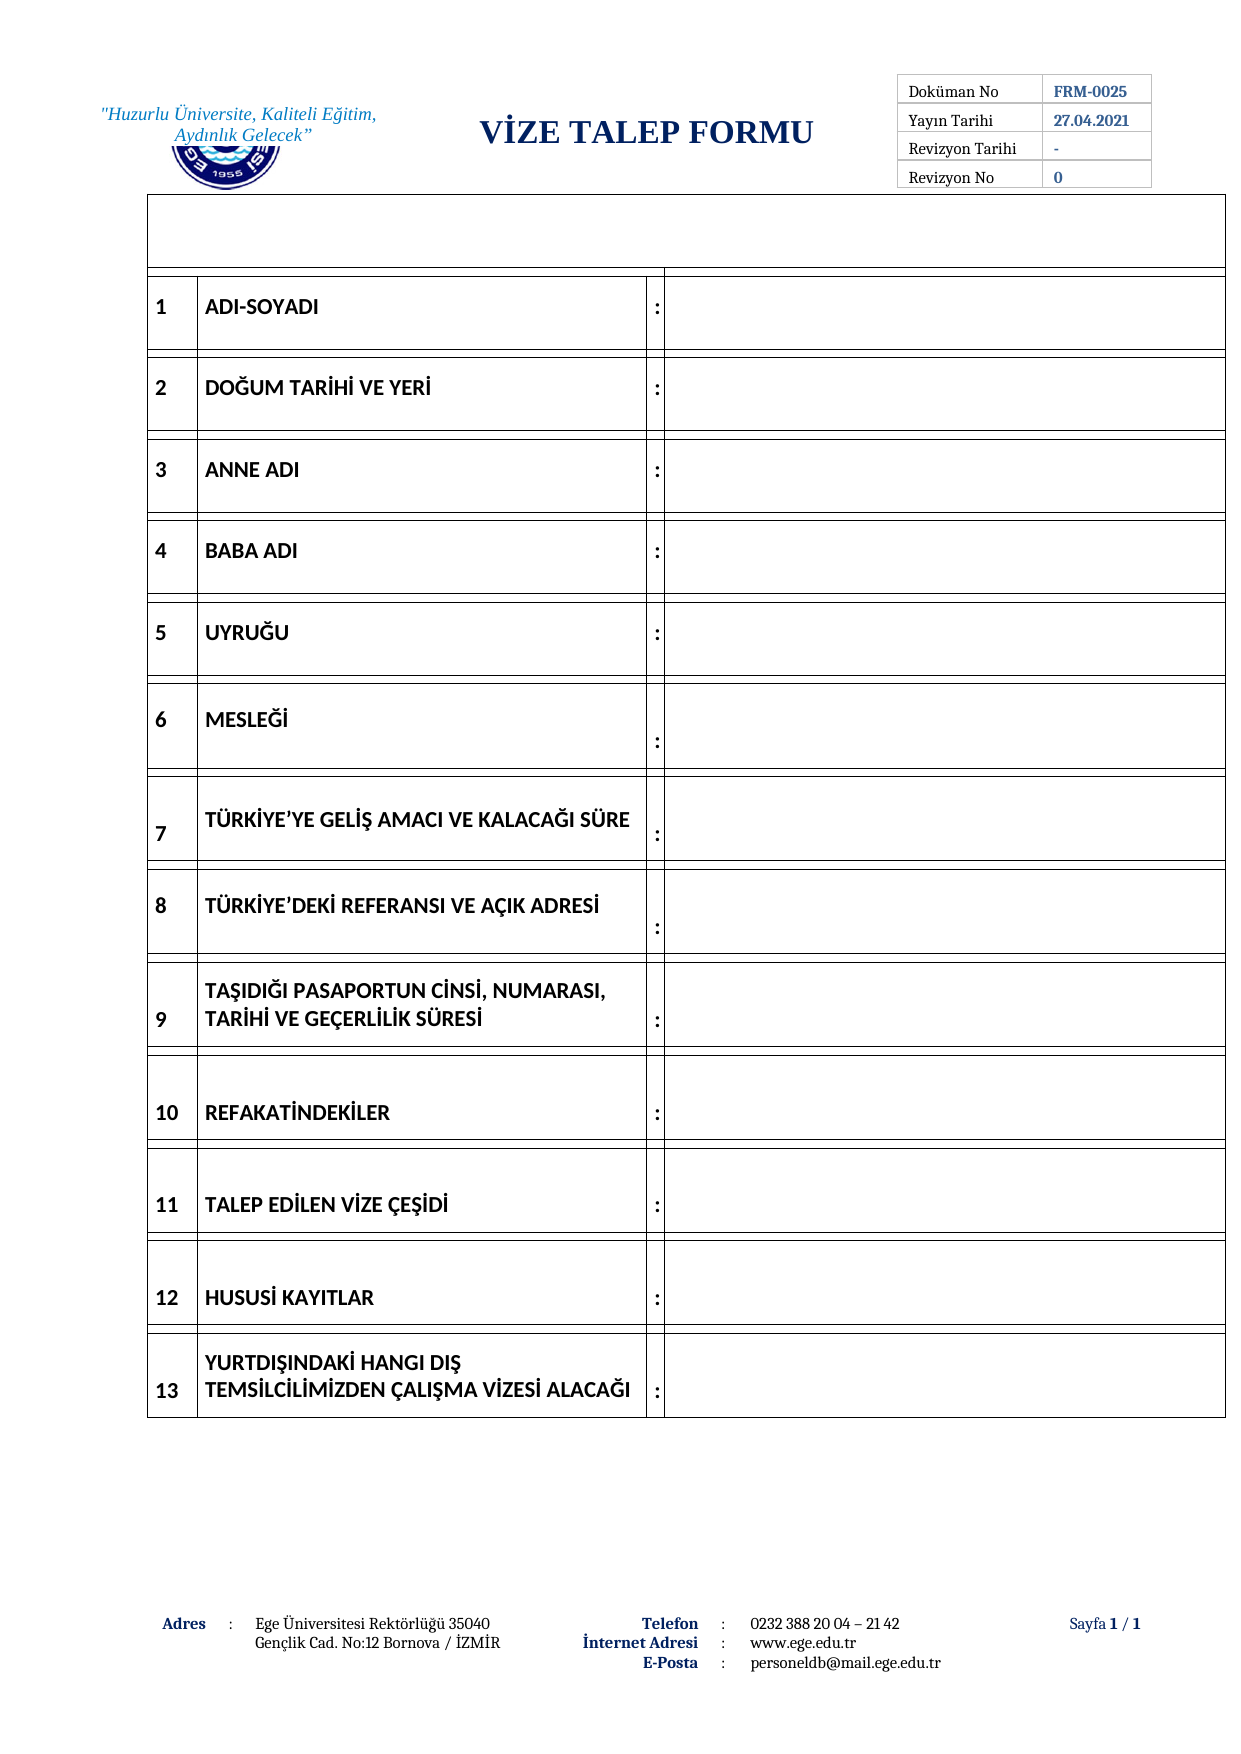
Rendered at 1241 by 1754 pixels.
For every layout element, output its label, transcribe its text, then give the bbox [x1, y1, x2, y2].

table_cell [198, 1233, 646, 1240]
table_cell 10 [148, 1056, 197, 1139]
table_cell [148, 350, 197, 357]
table_cell [665, 277, 1225, 348]
table_cell [148, 954, 197, 962]
table_cell [665, 1233, 1225, 1240]
table_cell [665, 521, 1225, 593]
table_cell 9 [148, 963, 197, 1046]
table_cell [198, 1325, 646, 1333]
table_cell [148, 431, 197, 439]
table_cell [665, 1056, 1225, 1139]
table_cell : [647, 521, 664, 593]
table_cell 3 [148, 440, 197, 512]
table_cell [647, 1140, 664, 1147]
table_cell ADI-SOYADI [198, 277, 646, 348]
table_cell [665, 440, 1225, 512]
table_cell [148, 861, 197, 869]
table_cell [647, 1047, 664, 1054]
table_cell [665, 676, 1225, 683]
table_cell 4 [148, 521, 197, 593]
table_cell [198, 1047, 646, 1054]
table_cell [665, 1140, 1225, 1147]
table_cell [647, 1325, 664, 1333]
table_cell [665, 1241, 1225, 1324]
table_cell TALEP EDİLEN VİZE ÇEŞİDİ [198, 1149, 646, 1232]
table_cell : [647, 603, 664, 675]
table_cell 13 [148, 1334, 197, 1417]
table_cell TÜRKİYE’YE GELİŞ AMACI VE KALACAĞI SÜRE [198, 777, 646, 860]
picture [157, 146, 294, 194]
table_cell BABA ADI [198, 521, 646, 593]
table_cell 8 [148, 870, 197, 953]
table_cell [665, 1047, 1225, 1054]
table_cell [198, 676, 646, 683]
table_cell 11 [148, 1149, 197, 1232]
table_cell [647, 268, 664, 276]
table_cell [148, 1140, 197, 1147]
table_cell [148, 676, 197, 683]
table_cell HUSUSİ KAYITLAR [198, 1241, 646, 1324]
table_cell [665, 358, 1225, 430]
table_cell [665, 870, 1225, 953]
table_cell UYRUĞU [198, 603, 646, 675]
table_cell [198, 268, 647, 276]
table_cell TAŞIDIĞI PASAPORTUN CİNSİ, NUMARASI, TARİHİ VE GEÇERLİLİK SÜRESİ [198, 963, 646, 1046]
table_cell [198, 513, 646, 520]
table_cell [665, 268, 1225, 276]
table_cell [647, 594, 664, 602]
table_cell [647, 676, 664, 683]
table_cell [665, 1149, 1225, 1232]
table_cell [647, 431, 664, 439]
table_cell : [647, 1334, 664, 1417]
table_cell [665, 594, 1225, 602]
table_cell [665, 954, 1225, 962]
table_cell [198, 954, 646, 962]
table_cell [647, 769, 664, 776]
table_cell REFAKATİNDEKİLER [198, 1056, 646, 1139]
table_cell [198, 350, 646, 357]
table_cell 2 [148, 358, 197, 430]
table_cell [665, 603, 1225, 675]
table_cell [148, 769, 197, 776]
table_cell [647, 954, 664, 962]
table_cell DOĞUM TARİHİ VE YERİ [198, 358, 646, 430]
table_cell [665, 350, 1225, 357]
table_cell [198, 769, 646, 776]
table_cell ANNE ADI [198, 440, 646, 512]
table_cell : [647, 277, 664, 348]
table_cell [647, 350, 664, 357]
table_cell [647, 1233, 664, 1240]
table_cell [148, 513, 197, 520]
table_cell [665, 431, 1225, 439]
table_cell 6 [148, 684, 197, 767]
table_cell [198, 861, 646, 869]
table_cell [198, 1140, 646, 1147]
table_cell TÜRKİYE’DEKİ REFERANSI VE AÇIK ADRESİ [198, 870, 646, 953]
table_cell 1 [148, 277, 197, 348]
table_cell [665, 963, 1225, 1046]
table_cell [665, 777, 1225, 860]
table_cell : [647, 870, 664, 953]
table_cell [198, 431, 646, 439]
table_cell [148, 594, 197, 602]
table_cell : [647, 963, 664, 1046]
table_cell : [647, 777, 664, 860]
table_cell 12 [148, 1241, 197, 1324]
table_cell 5 [148, 603, 197, 675]
table_cell : [647, 1149, 664, 1232]
table_cell [148, 1233, 197, 1240]
table_cell : [647, 1056, 664, 1139]
table_cell [665, 1334, 1225, 1417]
table_cell MESLEĞİ [198, 684, 646, 767]
table_cell [647, 861, 664, 869]
table_cell : [647, 440, 664, 512]
table_cell [148, 1325, 197, 1333]
table_cell [665, 769, 1225, 776]
table_cell YURTDIŞINDAKİ HANGI DIŞ TEMSİLCİLİMİZDEN ÇALIŞMA VİZESİ ALACAĞI [198, 1334, 646, 1417]
table_cell [198, 594, 646, 602]
table_cell [665, 861, 1225, 869]
table_cell : [647, 358, 664, 430]
table_cell : [647, 684, 664, 767]
table_cell [665, 513, 1225, 520]
table_header [148, 195, 1225, 267]
table_cell [647, 513, 664, 520]
table_cell : [647, 1241, 664, 1324]
table_cell [665, 684, 1225, 767]
table_cell [148, 268, 197, 276]
table_cell 7 [148, 777, 197, 860]
table_cell [148, 1047, 197, 1054]
table_cell [665, 1325, 1225, 1333]
